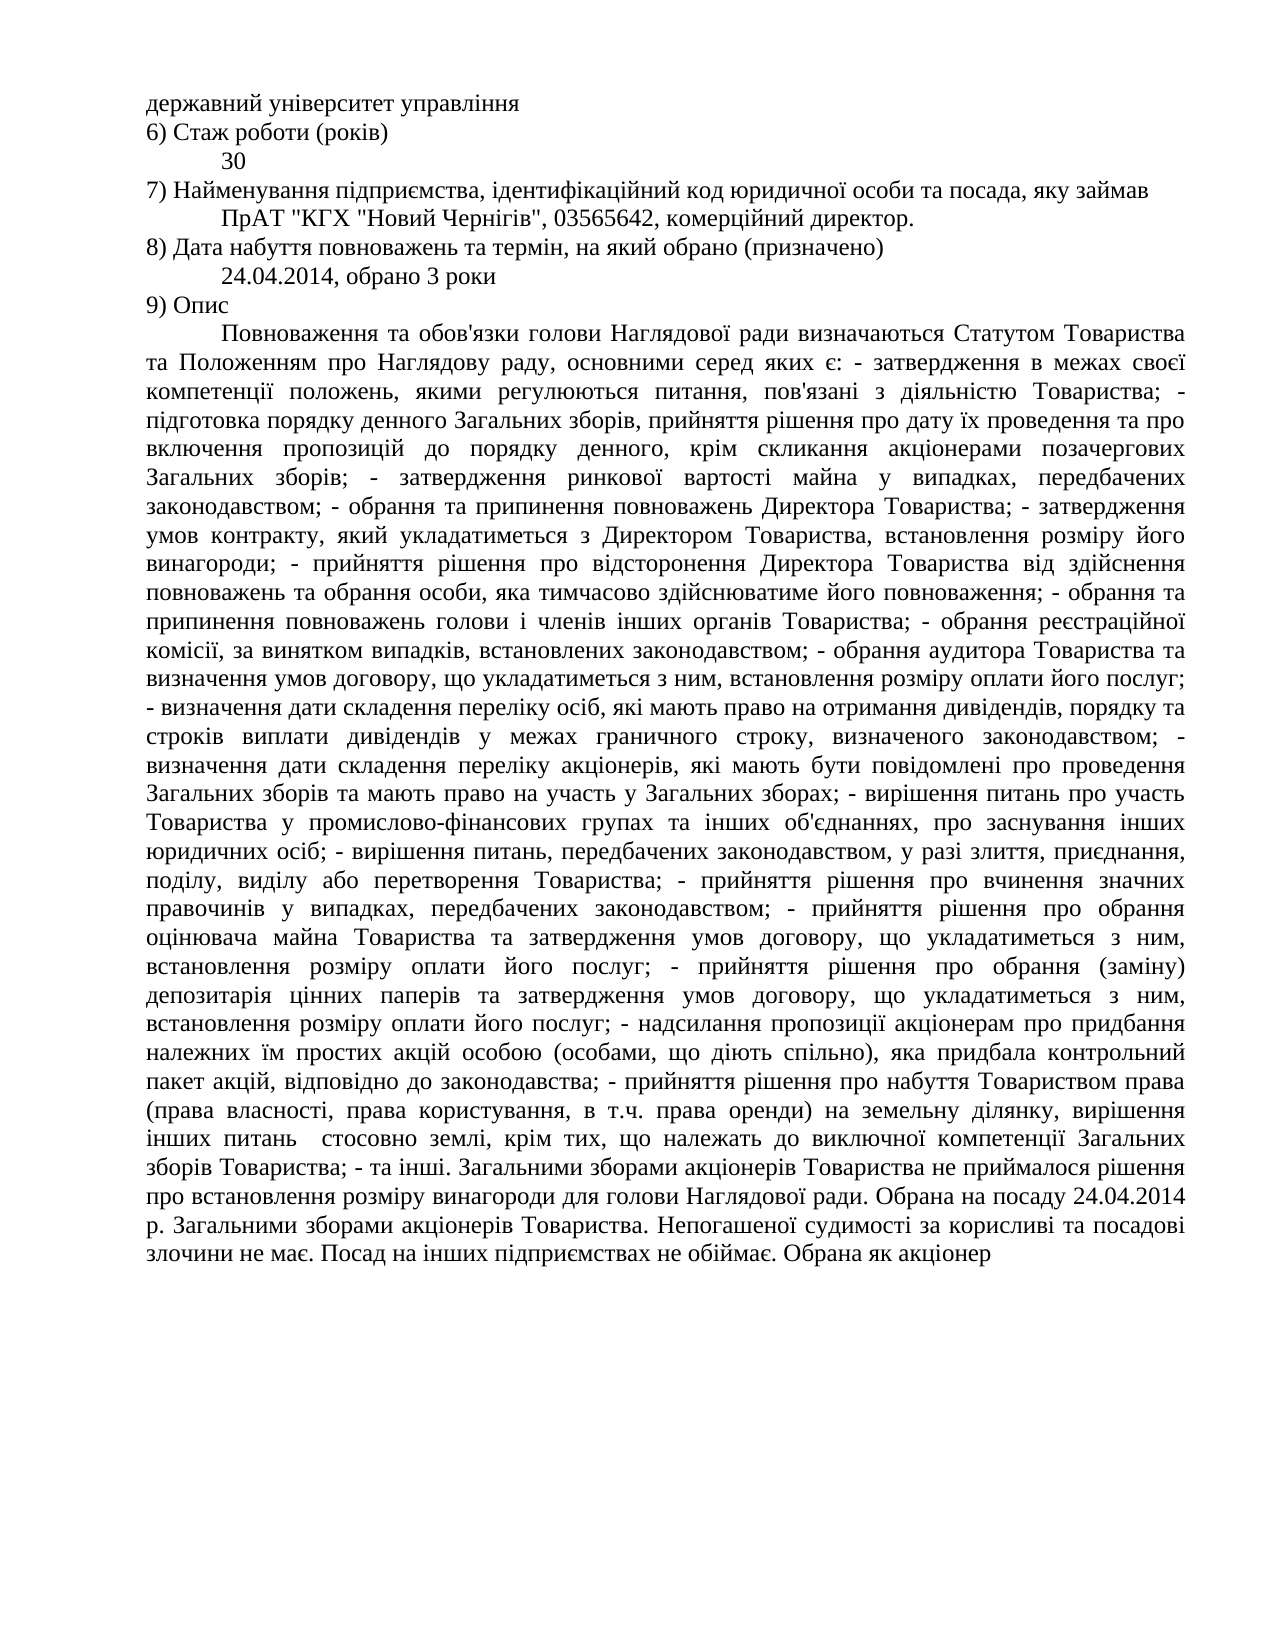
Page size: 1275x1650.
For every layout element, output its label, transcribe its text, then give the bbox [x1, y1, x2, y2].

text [146, 88, 1186, 117]
text 6) Стаж роботи (років) [146, 117, 1186, 146]
text 7) Найменування підприємства, ідентифікаційний код юридичної особи та посада, яку займав [146, 175, 1186, 203]
text 24.04.2014, обрано 3 роки [146, 261, 1186, 290]
text Повноваження та обов'язки голови Наглядової ради визначаються Статутом Товариства та Положенням про Наглядову раду, основними серед яких є: - затвердження в межах своєї компетенцiї положень, якими регулюються питання, пов'язанi з дiяльнiстю Товариства; - пiдготовка порядку денного Загальних зборiв, прийняття рiшення про дату їх проведення та про включення пропозицiй до порядку денного, крiм скликання акцiонерами позачергових Загальних зборiв; - затвердження ринкової вартостi майна у випадках, передбачених законодавством; - обрання та припинення повноважень Директора Товариства; - затвердження умов контракту, який укладатиметься з Директором Товариства, встановлення розмiру його винагороди; - прийняття рiшення про вiдсторонення Директора Товариства вiд здiйснення повноважень та обрання особи, яка тимчасово здiйснюватиме його повноваження; - обрання та припинення повноважень голови i членiв iнших органiв Товариства; - обрання реєстрацiйної комiсiї, за винятком випадкiв, встановлених законодавством; - обрання аудитора Товариства та визначення умов договору, що укладатиметься з ним, встановлення розмiру оплати його послуг; - визначення дати складення перелiку осiб, якi мають право на отримання дивiдендiв, порядку та строкiв виплати дивiдендiв у межах граничного строку, визначеного законодавством; - визначення дати складення перелiку акцiонерiв, якi мають бути повiдомленi про проведення Загальних зборiв та мають право на участь у Загальних зборах; - вирiшення питань про участь Товариства у промислово-фiнансових групах та iнших об'єднаннях, про заснування iнших юридичних осiб; - вирiшення питань, передбачених законодавством, у разi злиття, приєднання, подiлу, видiлу або перетворення Товариства; - прийняття рiшення про вчинення значних правочинiв у випадках, передбачених законодавством; - прийняття рiшення про обрання оцiнювача майна Товариства та затвердження умов договору, що укладатиметься з ним, встановлення розмiру оплати його послуг; - прийняття рiшення про обрання (замiну) депозитарiя цiнних паперiв та затвердження умов договору, що укладатиметься з ним, встановлення розмiру оплати його послуг; - надсилання пропозицiї акцiонерам про придбання належних їм простих акцiй особою (особами, що дiють спiльно), яка придбала контрольний пакет акцiй, вiдповiдно до законодавства; - прийняття рiшення про набуття Товариством права (права власностi, права користування, в т.ч. права оренди) на земельну дiлянку, вирiшення iнших питань стосовно землi, крiм тих, що належать до виключної компетенцiї Загальних зборiв Товариства; - та iншi. Загальними зборами акцiонерiв Товариства не приймалося рiшення про встановлення розмiру винагороди для голови Наглядової ради. Обрана на посаду 24.04.2014 р. Загальними зборами акцiонерiв Товариства. Непогашеної судимостi за корисливi та посадовi злочини не має. Посад на iнших пiдприємствах не обiймає. Обрана як акцiонер [146, 318, 1186, 1267]
text 8) Дата набуття повноважень та термін, на який обрано (призначено) [146, 232, 1186, 261]
text 30 [146, 146, 1186, 175]
text 9) Опис [146, 290, 1186, 318]
text ПрАТ "КГХ "Новий Чернiгiв", 03565642, комерцiйний директор. [146, 203, 1186, 232]
